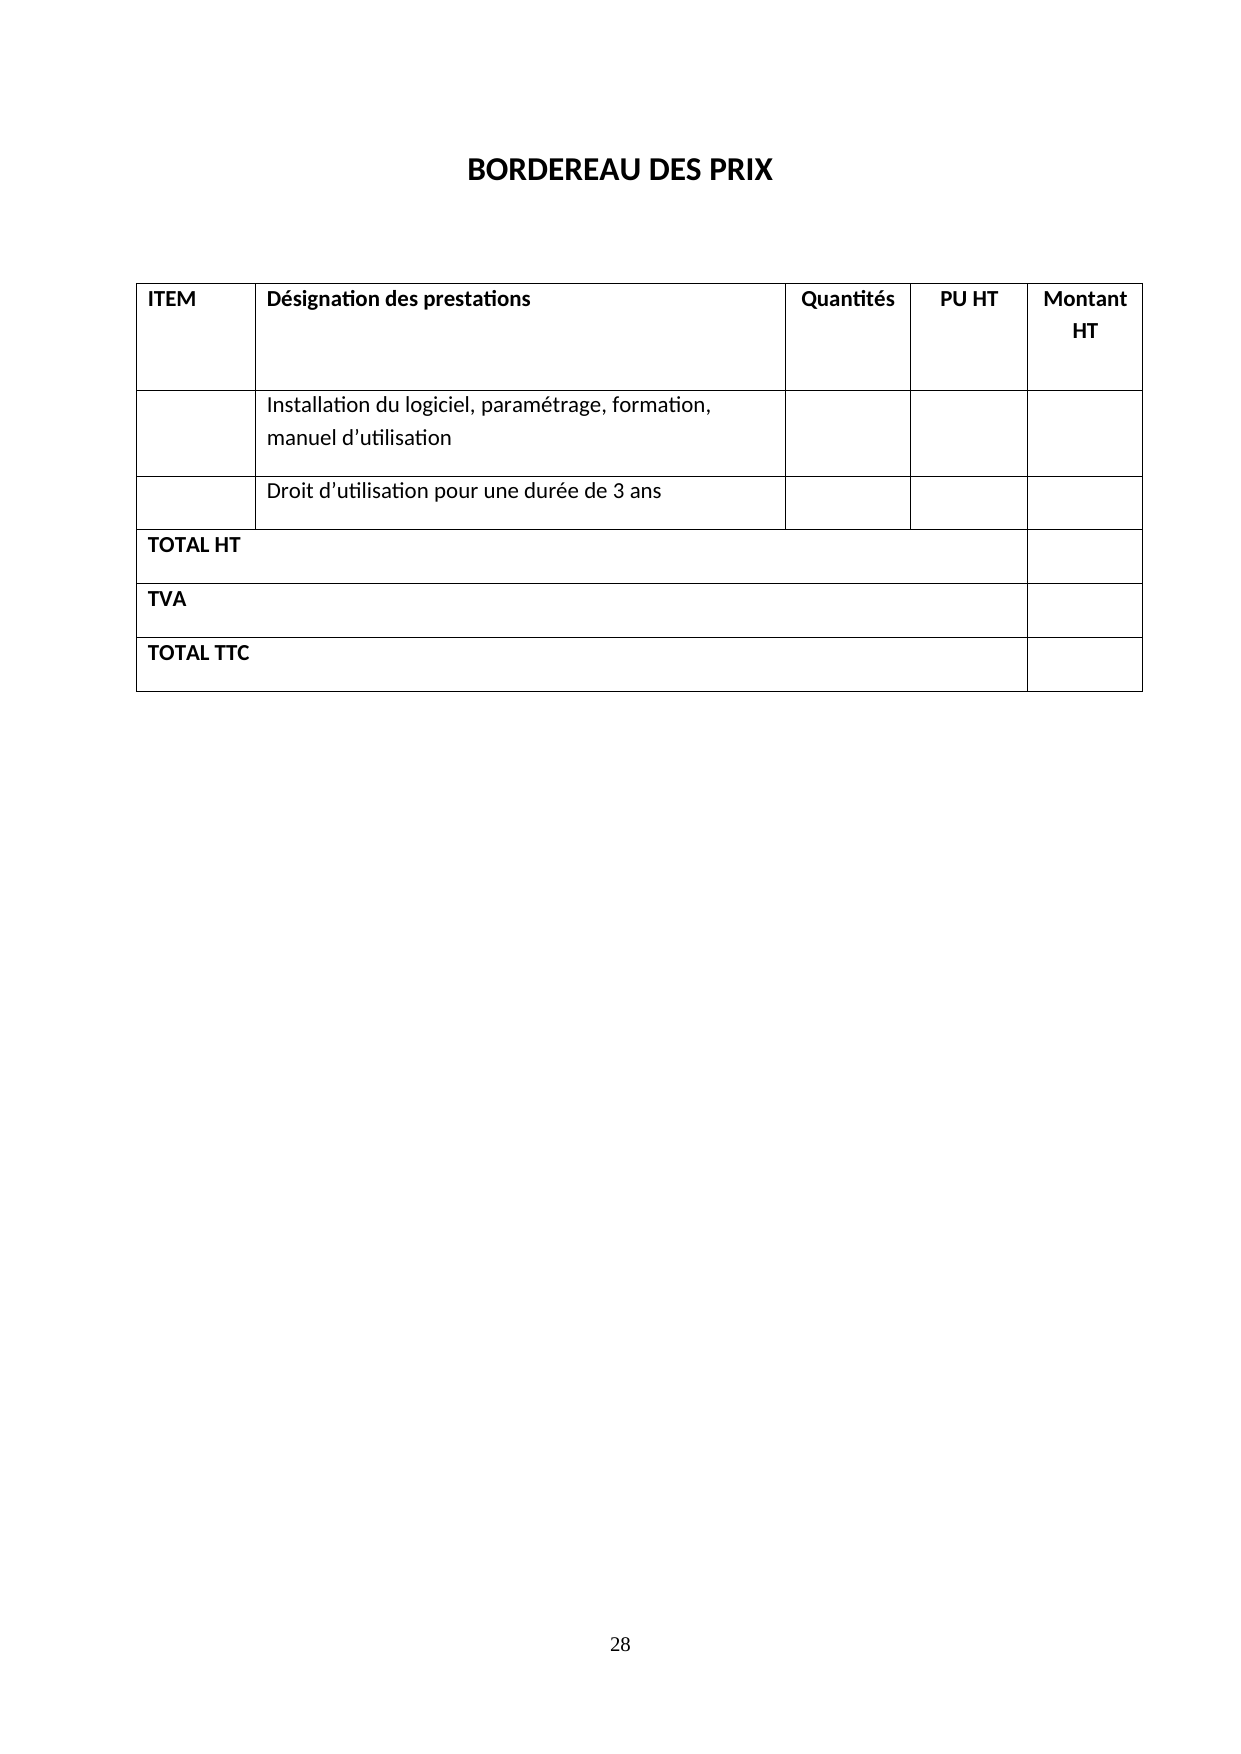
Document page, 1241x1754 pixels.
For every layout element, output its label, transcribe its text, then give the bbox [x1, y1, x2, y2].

table_cell [1028, 477, 1142, 529]
table_cell [786, 391, 910, 476]
table_cell TOTAL HT [137, 530, 1027, 583]
table_header Montant HT [1028, 284, 1142, 389]
table_cell TOTAL TTC [137, 638, 1027, 691]
table_cell [1028, 584, 1142, 637]
table_cell [911, 477, 1027, 529]
table_cell Droit d’utilisation pour une durée de 3 ans [256, 477, 785, 529]
table_cell [137, 477, 255, 529]
table_cell [1028, 391, 1142, 476]
table_cell Installation du logiciel, paramétrage, formation, manuel d’utilisation [256, 391, 785, 476]
table_header ITEM [137, 284, 255, 389]
table_cell [911, 391, 1027, 476]
table_cell [1028, 638, 1142, 691]
table_cell [1028, 530, 1142, 583]
table_cell [137, 391, 255, 476]
table_header PU HT [911, 284, 1027, 389]
table_header Quantités [786, 284, 910, 389]
table_header Désignation des prestations [256, 284, 785, 389]
table_cell [786, 477, 910, 529]
text BORDEREAU DES PRIX [148, 148, 1093, 188]
table_cell TVA [137, 584, 1027, 637]
